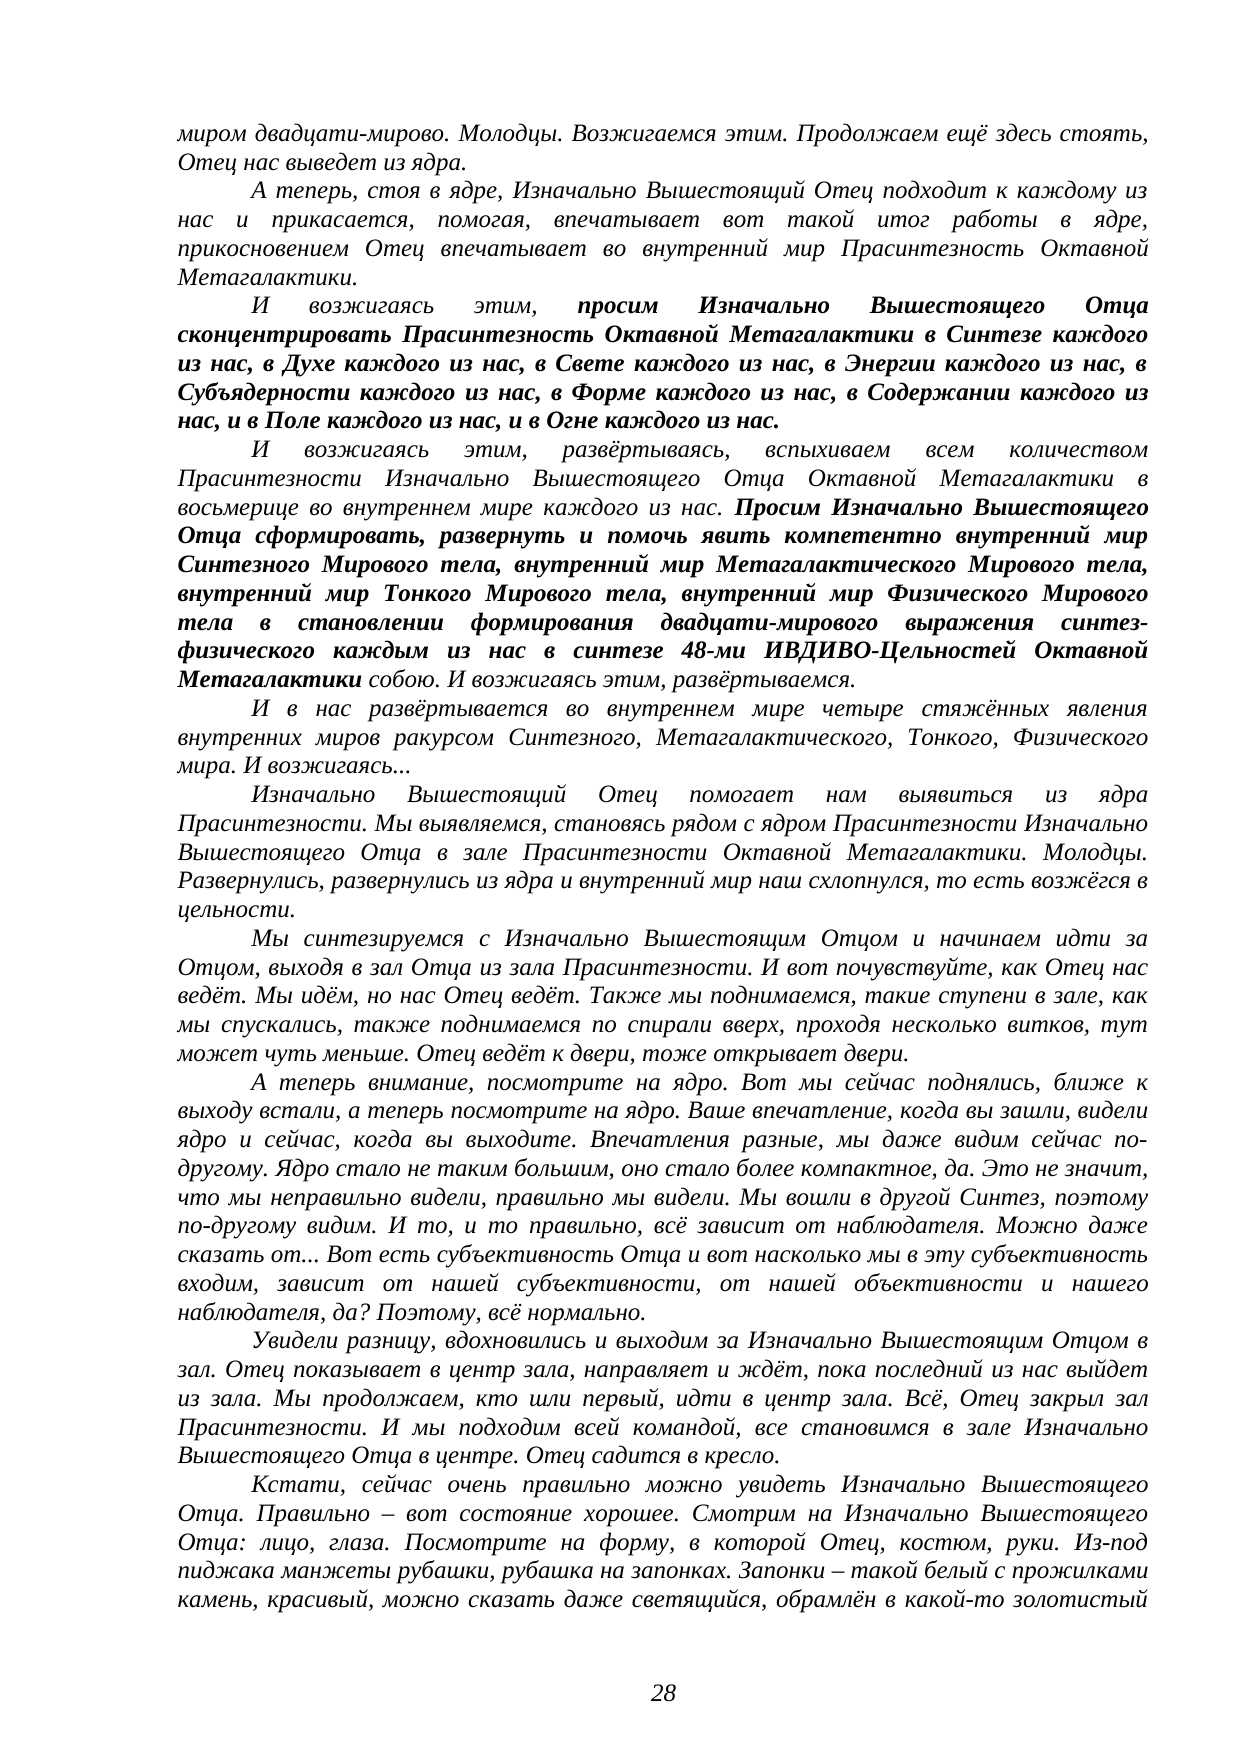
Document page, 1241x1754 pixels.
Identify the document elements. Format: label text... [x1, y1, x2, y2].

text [177, 118, 1152, 176]
text Изначально Вышестоящий Отец помогает нам выявиться из ядра Прасинтезности. Мы выявляемся, становясь рядом с ядром Прасинтезности Изначально Вышестоящего Отца в зале Прасинтезности Октавной Метагалактики. Молодцы. Развернулись, развернулись из ядра и внутренний мир наш схлопнулся, то есть возжёгся в цельности. [177, 779, 1152, 923]
text И возжигаясь этим, просим Изначально Вышестоящего Отца сконцентрировать Прасинтезность Октавной Метагалактики в Синтезе каждого из нас, в Духе каждого из нас, в Свете каждого из нас, в Энергии каждого из нас, в Субъядерности каждого из нас, в Форме каждого из нас, в Содержании каждого из нас, и в Поле каждого из нас, и в Огне каждого из нас. [177, 291, 1152, 434]
text И в нас развёртывается во внутреннем мире четыре стяжённых явления внутренних миров ракурсом Синтезного, Метагалактического, Тонкого, Физического мира. И возжигаясь... [177, 693, 1152, 779]
text А теперь внимание, посмотрите на ядро. Вот мы сейчас поднялись, ближе к выходу встали, а теперь посмотрите на ядро. Ваше впечатление, когда вы зашли, видели ядро и сейчас, когда вы выходите. Впечатления разные, мы даже видим сейчас по-другому. Ядро стало не таким большим, оно стало более компактное, да. Это не значит, что мы неправильно видели, правильно мы видели. Мы вошли в другой Синтез, поэтому по-другому видим. И то, и то правильно, всё зависит от наблюдателя. Можно даже сказать от... Вот есть субъективность Отца и вот насколько мы в эту субъективность входим, зависит от нашей субъективности, от нашей объективности и нашего наблюдателя, да? Поэтому, всё нормально. [177, 1067, 1152, 1326]
text Мы синтезируемся с Изначально Вышестоящим Отцом и начинаем идти за Отцом, выходя в зал Отца из зала Прасинтезности. И вот почувствуйте, как Отец нас ведёт. Мы идём, но нас Отец ведёт. Также мы поднимаемся, такие ступени в зале, как мы спускались, также поднимаемся по спирали вверх, проходя несколько витков, тут может чуть меньше. Отец ведёт к двери, тоже открывает двери. [177, 923, 1152, 1067]
text И возжигаясь этим, развёртываясь, вспыхиваем всем количеством Прасинтезности Изначально Вышестоящего Отца Октавной Метагалактики в восьмерице во внутреннем мире каждого из нас. Просим Изначально Вышестоящего Отца сформировать, развернуть и помочь явить компетентно внутренний мир Синтезного Мирового тела, внутренний мир Метагалактического Мирового тела, внутренний мир Тонкого Мирового тела, внутренний мир Физического Мирового тела в становлении формирования двадцати-мирового выражения синтез-физического каждым из нас в синтезе 48-ми ИВДИВО-Цельностей Октавной Метагалактики собою. И возжигаясь этим, развёртываемся. [177, 434, 1152, 693]
text Увидели разницу, вдохновились и выходим за Изначально Вышестоящим Отцом в зал. Отец показывает в центр зала, направляет и ждёт, пока последний из нас выйдет из зала. Мы продолжаем, кто шли первый, идти в центр зала. Всё, Отец закрыл зал Прасинтезности. И мы подходим всей командой, все становимся в зале Изначально Вышестоящего Отца в центре. Отец садится в кресло. [177, 1326, 1152, 1469]
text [177, 1469, 1152, 1613]
text А теперь, стоя в ядре, Изначально Вышестоящий Отец подходит к каждому из нас и прикасается, помогая, впечатывает вот такой итог работы в ядре, прикосновением Отец впечатывает во внутренний мир Прасинтезность Октавной Метагалактики. [177, 176, 1152, 291]
